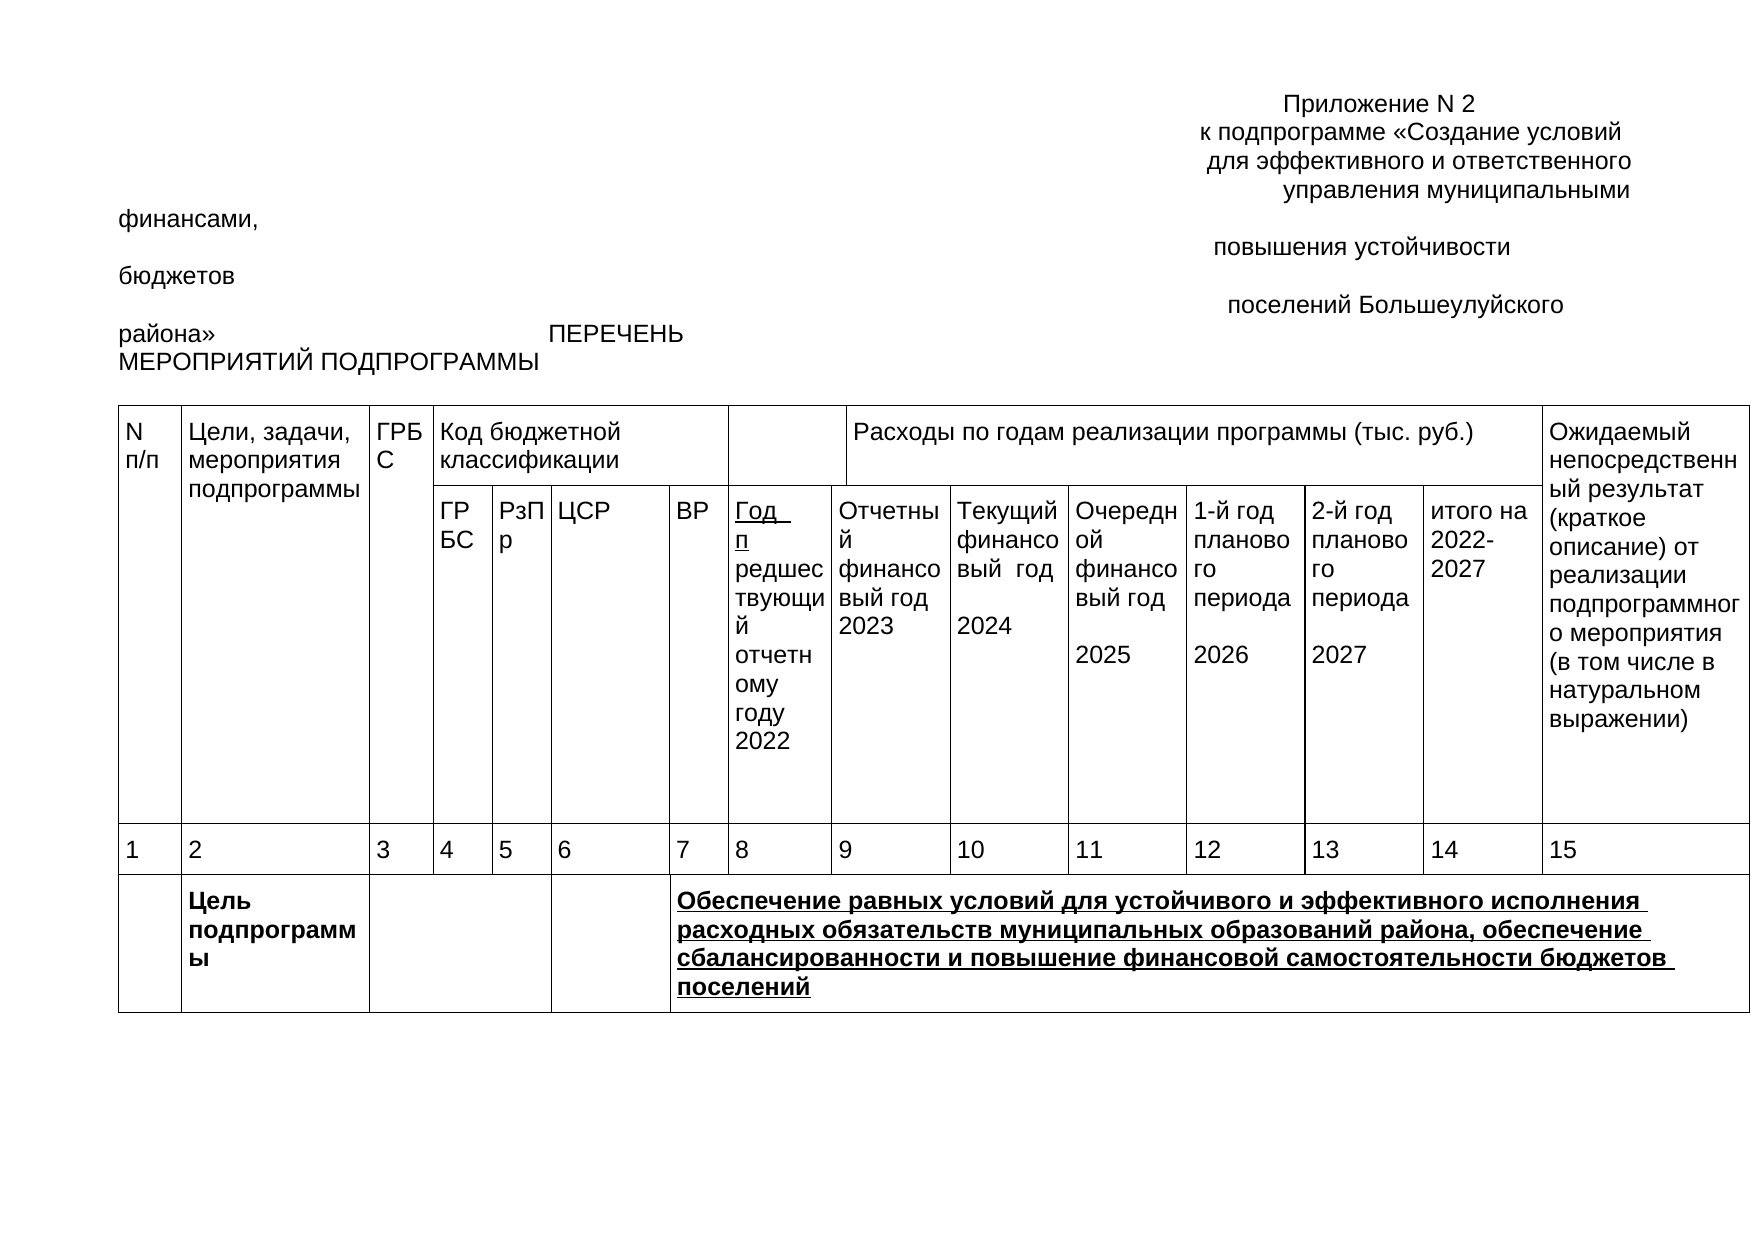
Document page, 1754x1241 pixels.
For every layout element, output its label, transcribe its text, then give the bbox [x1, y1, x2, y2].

text к подпрограмме «Создание условий [118, 117, 1636, 146]
table_cell 15 [1543, 824, 1749, 874]
table_cell 4 [434, 824, 492, 874]
table_cell 7 [670, 824, 728, 874]
table_cell Отчетный финансовый год 2023 [832, 486, 950, 823]
text для эффективного и ответственного [118, 146, 1636, 175]
table_cell [370, 875, 551, 1012]
table_cell ЦСР [552, 486, 669, 823]
table_cell Цель подпрограммы [182, 875, 369, 1012]
table_header [729, 406, 846, 485]
table_cell 5 [493, 824, 551, 874]
table_cell 11 [1069, 824, 1186, 874]
table_cell 14 [1424, 824, 1542, 874]
table_cell итого на 2022-2027 [1424, 486, 1542, 823]
text МЕРОПРИЯТИЙ ПОДПРОГРАММЫ [118, 347, 1636, 376]
table_cell 8 [729, 824, 831, 874]
table_header N п/п [119, 406, 181, 823]
table_cell [552, 875, 670, 1012]
table_cell Год предшествующий отчетному году 2022 [729, 486, 831, 823]
text поселений Большеулуйского района» ПЕРЕЧЕНЬ [118, 290, 1636, 347]
table_cell Текущий финансовый год 2024 [951, 486, 1068, 823]
table_header Цели, задачи, мероприятия подпрограммы [182, 406, 369, 823]
table_cell 6 [552, 824, 669, 874]
table_cell 1 [119, 824, 181, 874]
table_header ГРБС [370, 406, 433, 823]
text повышения устойчивости бюджетов [118, 232, 1636, 290]
table_header Код бюджетной классификации [434, 406, 728, 485]
table_cell РзПр [493, 486, 551, 823]
table_cell Очередной финансовый год 2025 [1069, 486, 1186, 823]
table_cell 10 [951, 824, 1068, 874]
table_cell ГРБС [434, 486, 492, 823]
table_cell 2 [182, 824, 369, 874]
table_cell Обеспечение равных условий для устойчивого и эффективного исполнения расходных обязательств муниципальных образований района, обеспечение сбалансированности и повышение финансовой самостоятельности бюджетов поселений [671, 875, 1749, 1012]
table_header Ожидаемый непосредственный результат (краткое описание) от реализации подпрограммного мероприятия (в том числе в натуральном выражении) [1543, 406, 1749, 823]
table_cell 3 [370, 824, 433, 874]
table_cell 1-й год планового периода 2026 [1187, 486, 1304, 823]
table_cell 2-й год планового периода 2027 [1306, 486, 1423, 823]
table_cell 13 [1306, 824, 1423, 874]
table_cell 12 [1187, 824, 1304, 874]
table_cell [119, 875, 181, 1012]
table_cell 9 [832, 824, 950, 874]
text управления муниципальными финансами, [118, 175, 1636, 232]
table_header Расходы по годам реализации программы (тыс. руб.) [847, 406, 1542, 485]
text Приложение N 2 [118, 89, 1636, 117]
table_cell ВР [670, 486, 728, 823]
